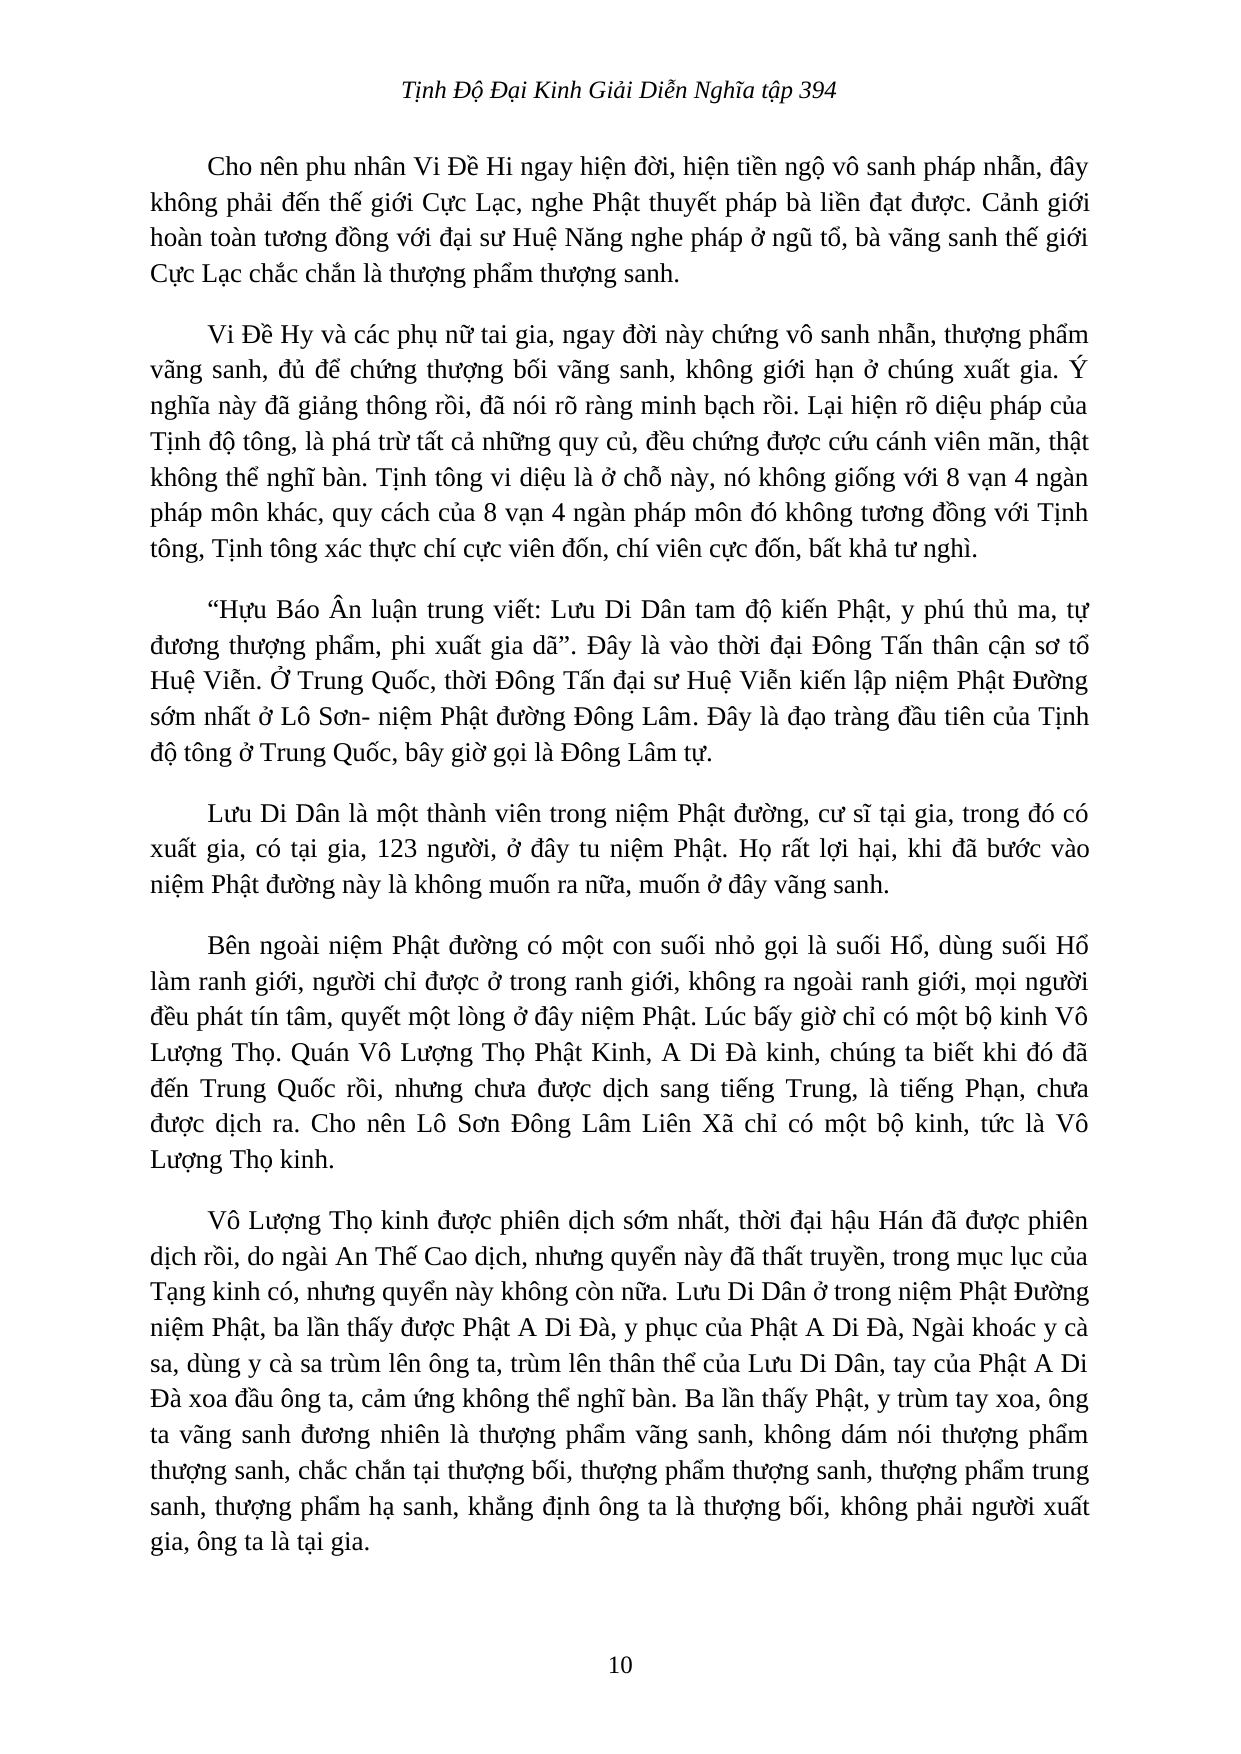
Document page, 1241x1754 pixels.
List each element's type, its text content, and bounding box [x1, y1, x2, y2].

text Lưu Di Dân là một thành viên trong niệm Phật đường, cư sĩ tại gia, trong đó có xuất gia, có tại gia, 123 người, ở đây tu niệm Phật. Họ rất lợi hại, khi đã bước vào niệm Phật đường này là không muốn ra nữa, muốn ở đây vãng sanh. [150, 797, 1090, 899]
text “Hựu Báo Ân luận trung viết: Lưu Di Dân tam độ kiến Phật, y phú thủ ma, tự đương thượng phẩm, phi xuất gia dã”. Đây là vào thời đại Đông Tấn thân cận sơ tổ Huệ Viễn. Ở Trung Quốc, thời Đông Tấn đại sư Huệ Viễn kiến lập niệm Phật Đường sớm nhất ở Lô Sơn- niệm Phật đường Đông Lâm. Đây là đạo tràng đầu tiên của Tịnh độ tông ở Trung Quốc, bây giờ gọi là Đông Lâm tự. [150, 593, 1090, 767]
text Bên ngoài niệm Phật đường có một con suối nhỏ gọi là suối Hổ, dùng suối Hổ làm ranh giới, người chỉ được ở trong ranh giới, không ra ngoài ranh giới, mọi người đều phát tín tâm, quyết một lòng ở đây niệm Phật. Lúc bấy giờ chỉ có một bộ kinh Vô Lượng Thọ. Quán Vô Lượng Thọ Phật Kinh, A Di Đà kinh, chúng ta biết khi đó đã đến Trung Quốc rồi, nhưng chưa được dịch sang tiếng Trung, là tiếng Phạn, chưa được dịch ra. Cho nên Lô Sơn Đông Lâm Liên Xã chỉ có một bộ kinh, tức là Vô Lượng Thọ kinh. [150, 929, 1090, 1174]
text Vô Lượng Thọ kinh được phiên dịch sớm nhất, thời đại hậu Hán đã được phiên dịch rồi, do ngài An Thế Cao dịch, nhưng quyển này đã thất truyền, trong mục lục của Tạng kinh có, nhưng quyển này không còn nữa. Lưu Di Dân ở trong niệm Phật Đường niệm Phật, ba lần thấy được Phật A Di Đà, y phục của Phật A Di Đà, Ngài khoác y cà sa, dùng y cà sa trùm lên ông ta, trùm lên thân thể của Lưu Di Dân, tay của Phật A Di Đà xoa đầu ông ta, cảm ứng không thể nghĩ bàn. Ba lần thấy Phật, y trùm tay xoa, ông ta vãng sanh đương nhiên là thượng phẩm vãng sanh, không dám nói thượng phẩm thượng sanh, chắc chắn tại thượng bối, thượng phẩm thượng sanh, thượng phẩm trung sanh, thượng phẩm hạ sanh, khẳng định ông ta là thượng bối, không phải người xuất gia, ông ta là tại gia. [150, 1204, 1090, 1557]
text Vi Đề Hy và các phụ nữ tai gia, ngay đời này chứng vô sanh nhẫn, thượng phẩm vãng sanh, đủ để chứng thượng bối vãng sanh, không giới hạn ở chúng xuất gia. Ý nghĩa này đã giảng thông rồi, đã nói rõ ràng minh bạch rồi. Lại hiện rõ diệu pháp của Tịnh độ tông, là phá trừ tất cả những quy củ, đều chứng được cứu cánh viên mãn, thật không thể nghĩ bàn. Tịnh tông vi diệu là ở chỗ này, nó không giống với 8 vạn 4 ngàn pháp môn khác, quy cách của 8 vạn 4 ngàn pháp môn đó không tương đồng với Tịnh tông, Tịnh tông xác thực chí cực viên đốn, chí viên cực đốn, bất khả tư nghì. [150, 318, 1090, 563]
text Cho nên phu nhân Vi Đề Hi ngay hiện đời, hiện tiền ngộ vô sanh pháp nhẫn, đây không phải đến thế giới Cực Lạc, nghe Phật thuyết pháp bà liền đạt được. Cảnh giới hoàn toàn tương đồng với đại sư Huệ Năng nghe pháp ở ngũ tổ, bà vãng sanh thế giới Cực Lạc chắc chắn là thượng phẩm thượng sanh. [150, 150, 1090, 288]
